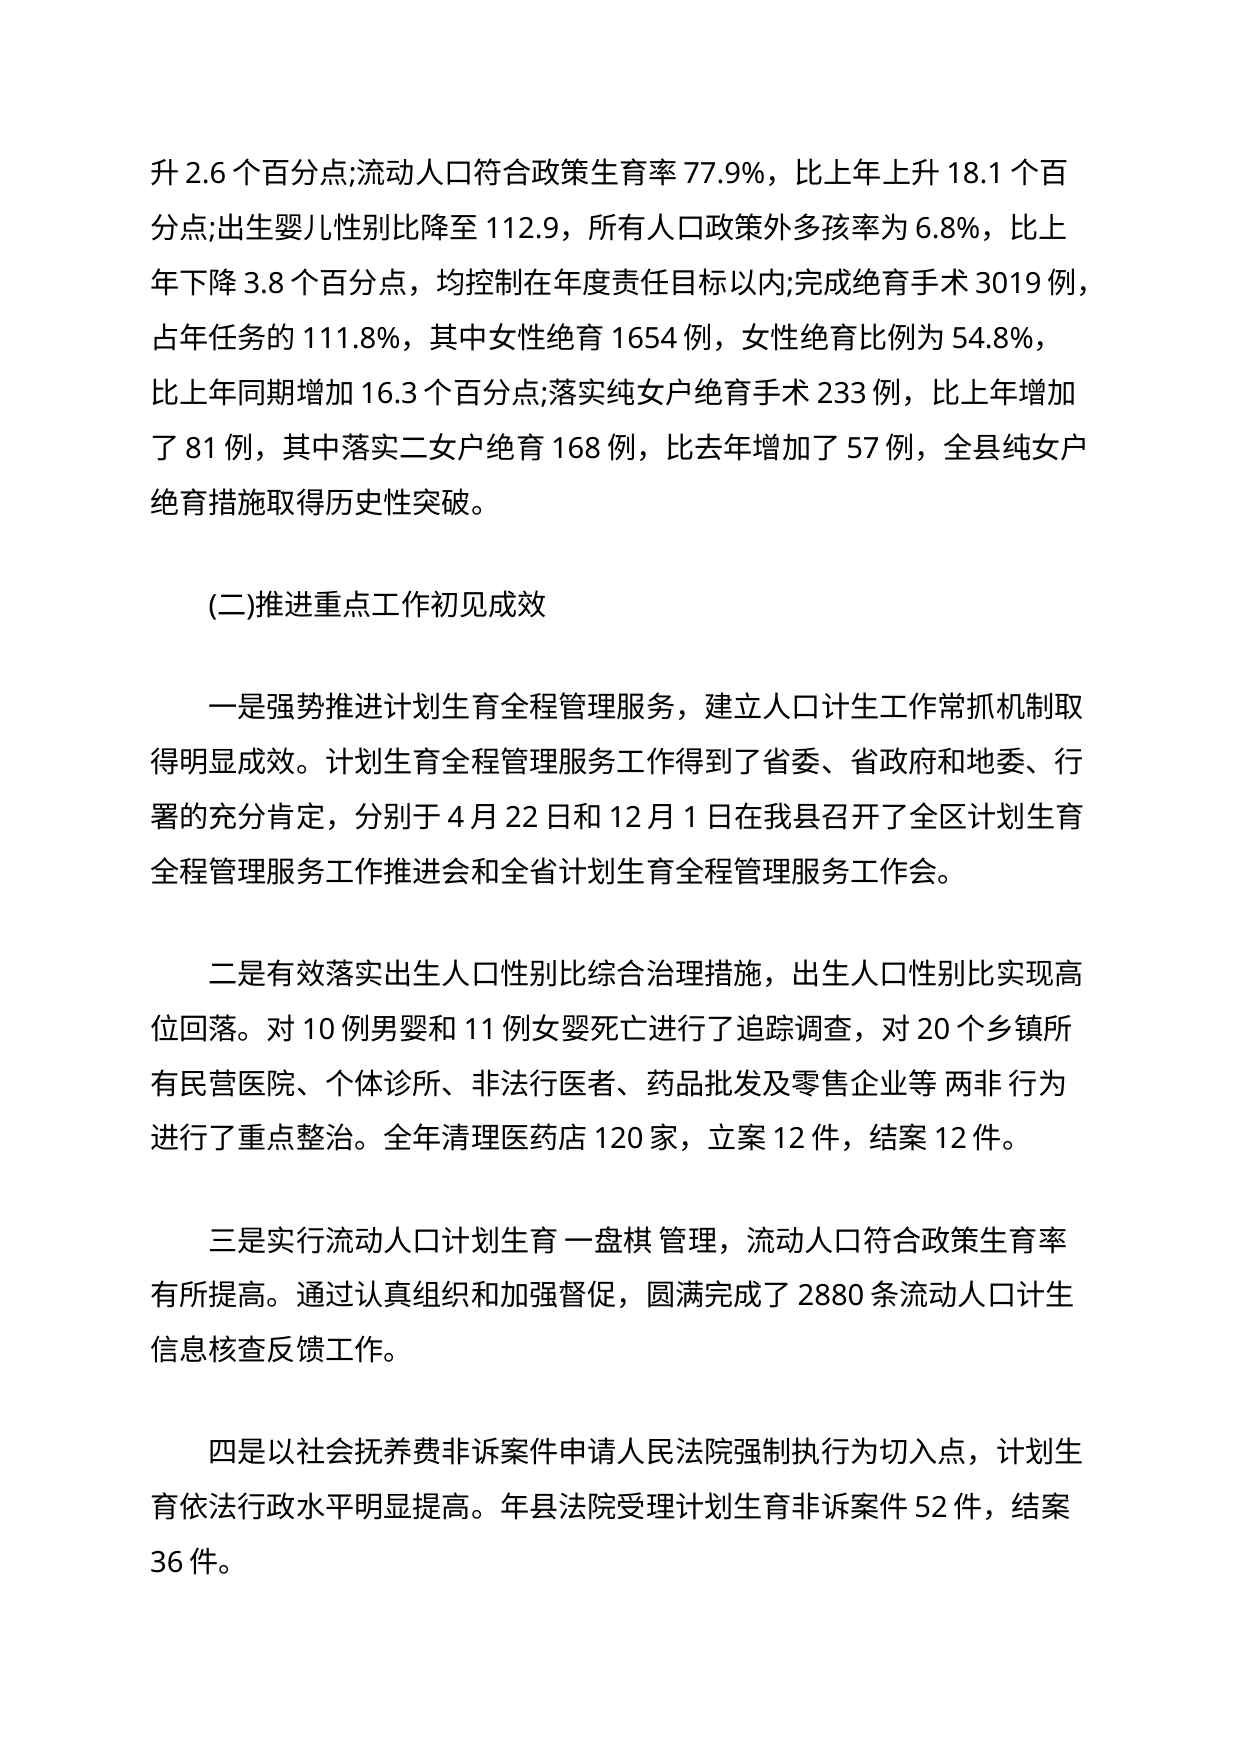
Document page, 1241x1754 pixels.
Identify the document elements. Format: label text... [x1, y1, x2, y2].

text 二是有效落实出生人口性别比综合治理措施，出生人口性别比实现高位回落。对10例男婴和11例女婴死亡进行了追踪调查，对20个乡镇所有民营医院、个体诊所、非法行医者、药品批发及零售企业等 两非 行为进行了重点整治。全年清理医药店120家，立案12件，结案12件。 [150, 950, 1090, 1157]
text (二)推进重点工作初见成效 [150, 582, 1090, 624]
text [150, 150, 1090, 522]
text 四是以社会抚养费非诉案件申请人民法院强制执行为切入点，计划生育依法行政水平明显提高。年县法院受理计划生育非诉案件52件，结案36件。 [150, 1429, 1090, 1581]
text 一是强势推进计划生育全程管理服务，建立人口计生工作常抓机制取得明显成效。计划生育全程管理服务工作得到了省委、省政府和地委、行署的充分肯定，分别于4月22日和12月1日在我县召开了全区计划生育全程管理服务工作推进会和全省计划生育全程管理服务工作会。 [150, 684, 1090, 891]
text 三是实行流动人口计划生育 一盘棋 管理，流动人口符合政策生育率有所提高。通过认真组织和加强督促，圆满完成了2880条流动人口计生信息核查反馈工作。 [150, 1217, 1090, 1369]
